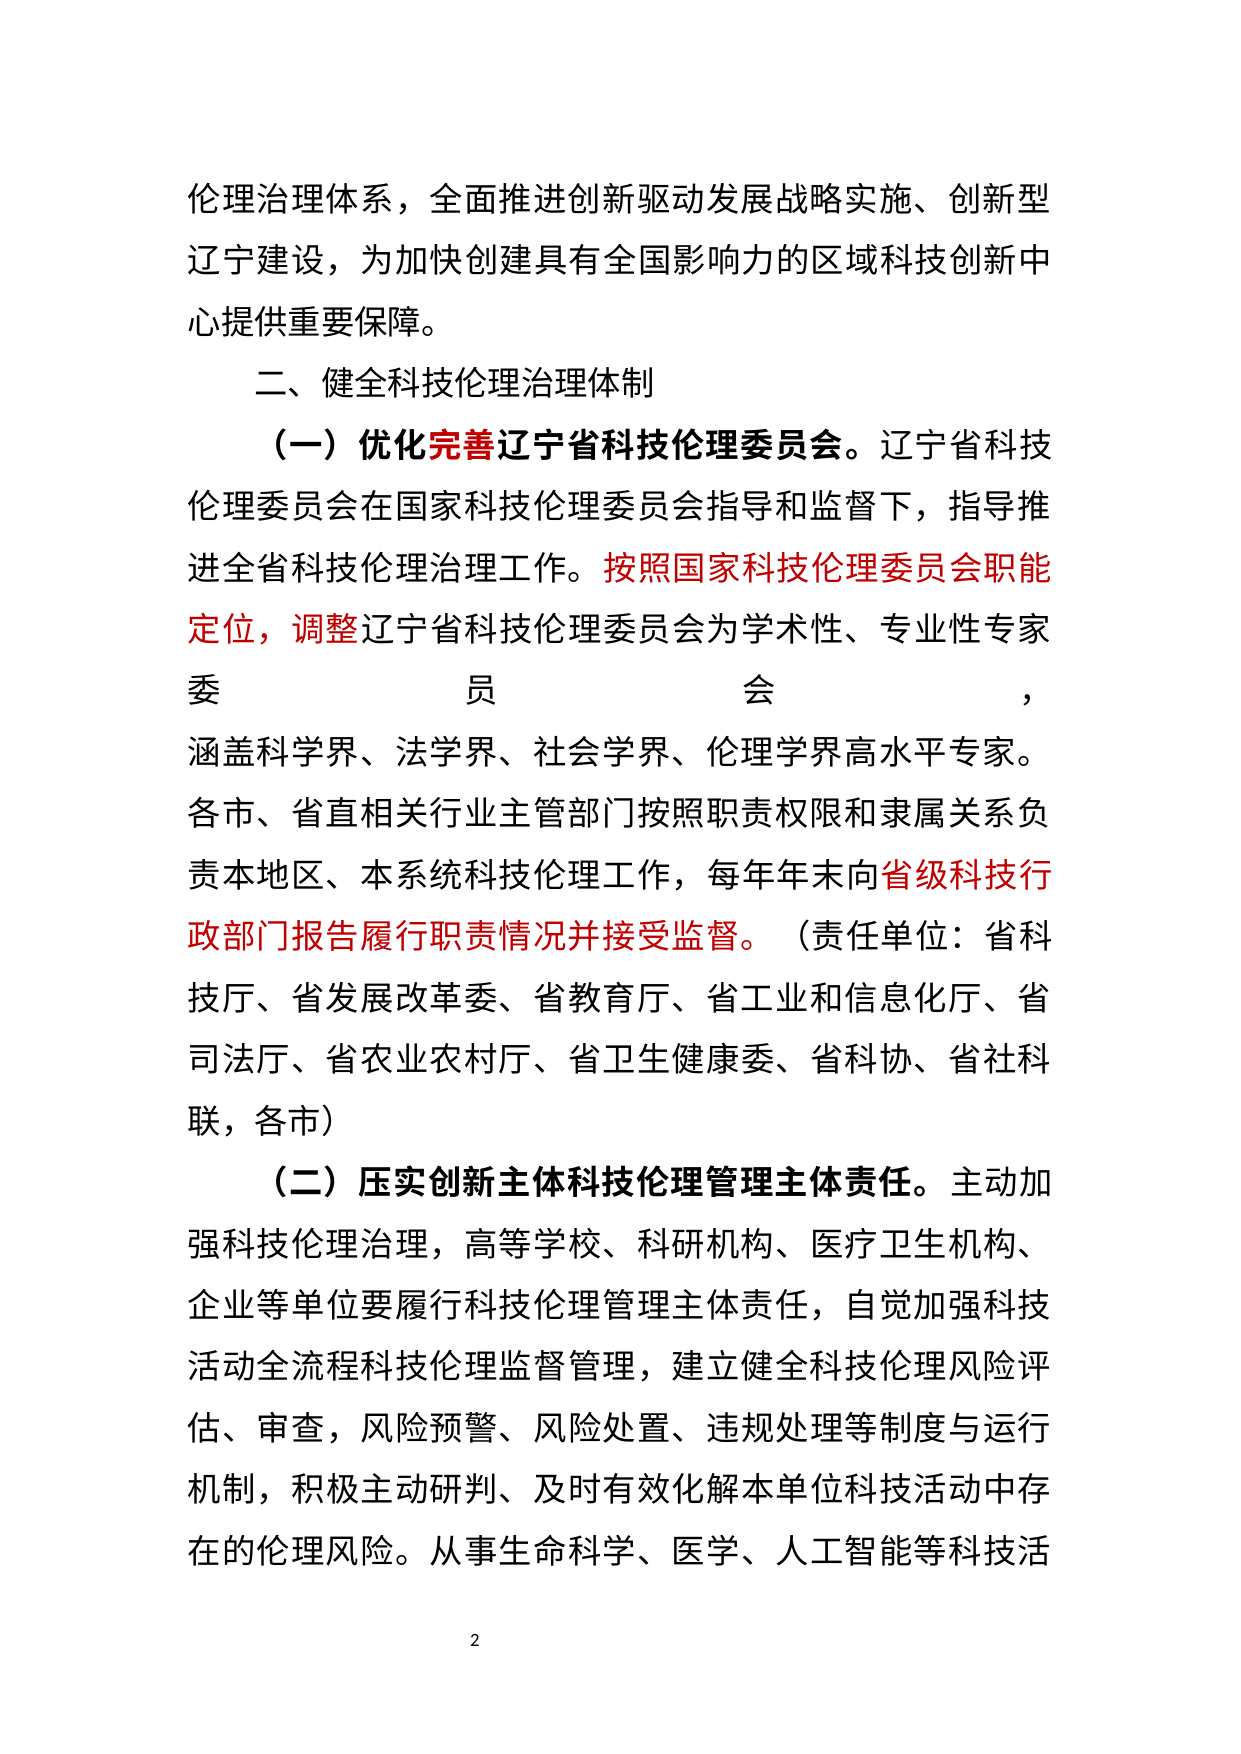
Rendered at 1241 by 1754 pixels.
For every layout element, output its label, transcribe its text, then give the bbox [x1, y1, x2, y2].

text （一）优化完善辽宁省科技伦理委员会。辽宁省科技伦理委员会在国家科技伦理委员会指导和监督下，指导推进全省科技伦理治理工作。按照国家科技伦理委员会职能定位，调整辽宁省科技伦理委员会为学术性、专业性专家委员会， 涵盖科学界、法学界、社会学界、伦理学界高水平专家。各市、省直相关行业主管部门按照职责权限和隶属关系负责本地区、本系统科技伦理工作，每年年末向省级科技行政部门报告履行职责情况并接受监督。（责任单位：省科技厅、省发展改革委、省教育厅、省工业和信息化厅、省司法厅、省农业农村厅、省卫生健康委、省科协、省社科联，各市） [187, 408, 1053, 1145]
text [187, 1145, 1053, 1576]
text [187, 162, 1053, 346]
text 二、健全科技伦理治理体制 [187, 346, 1053, 408]
